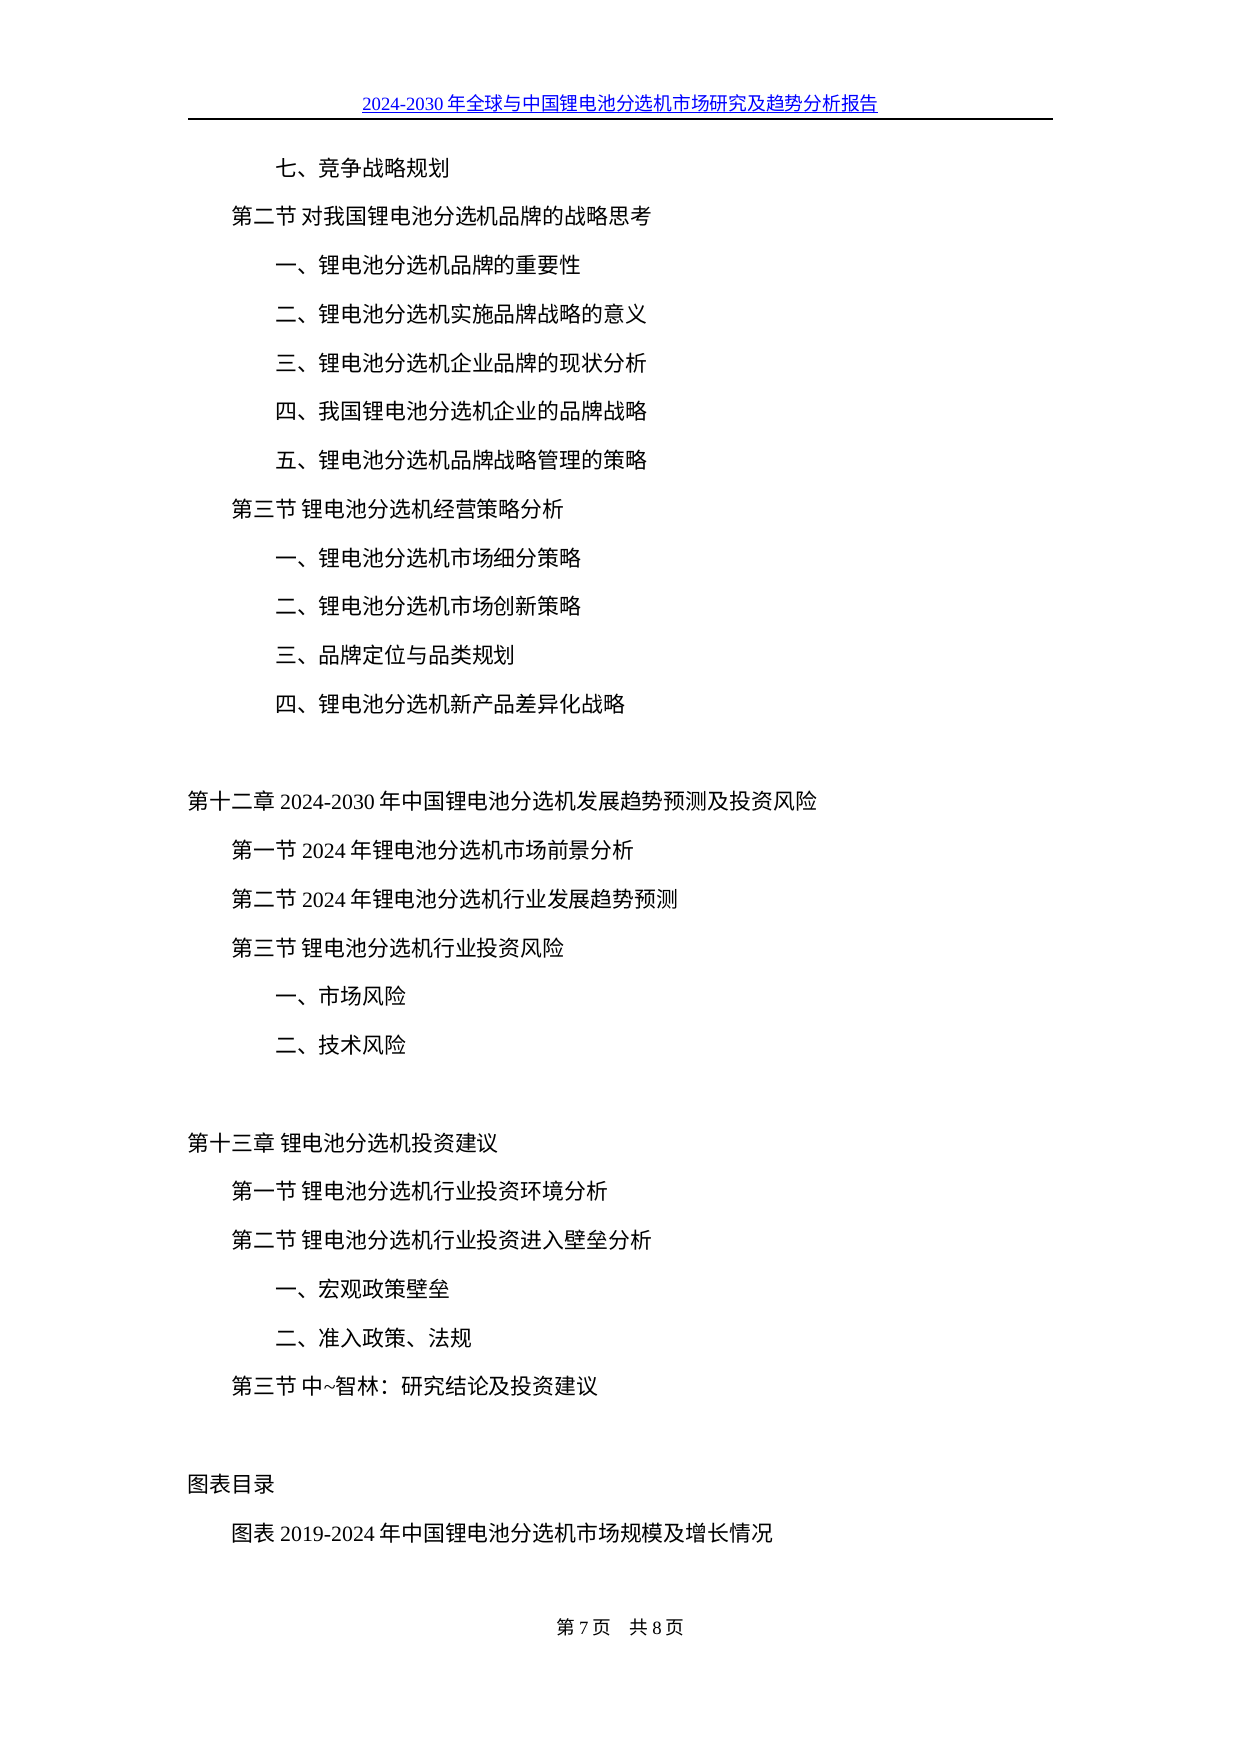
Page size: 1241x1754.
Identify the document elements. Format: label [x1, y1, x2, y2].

text [187, 150, 1053, 1548]
